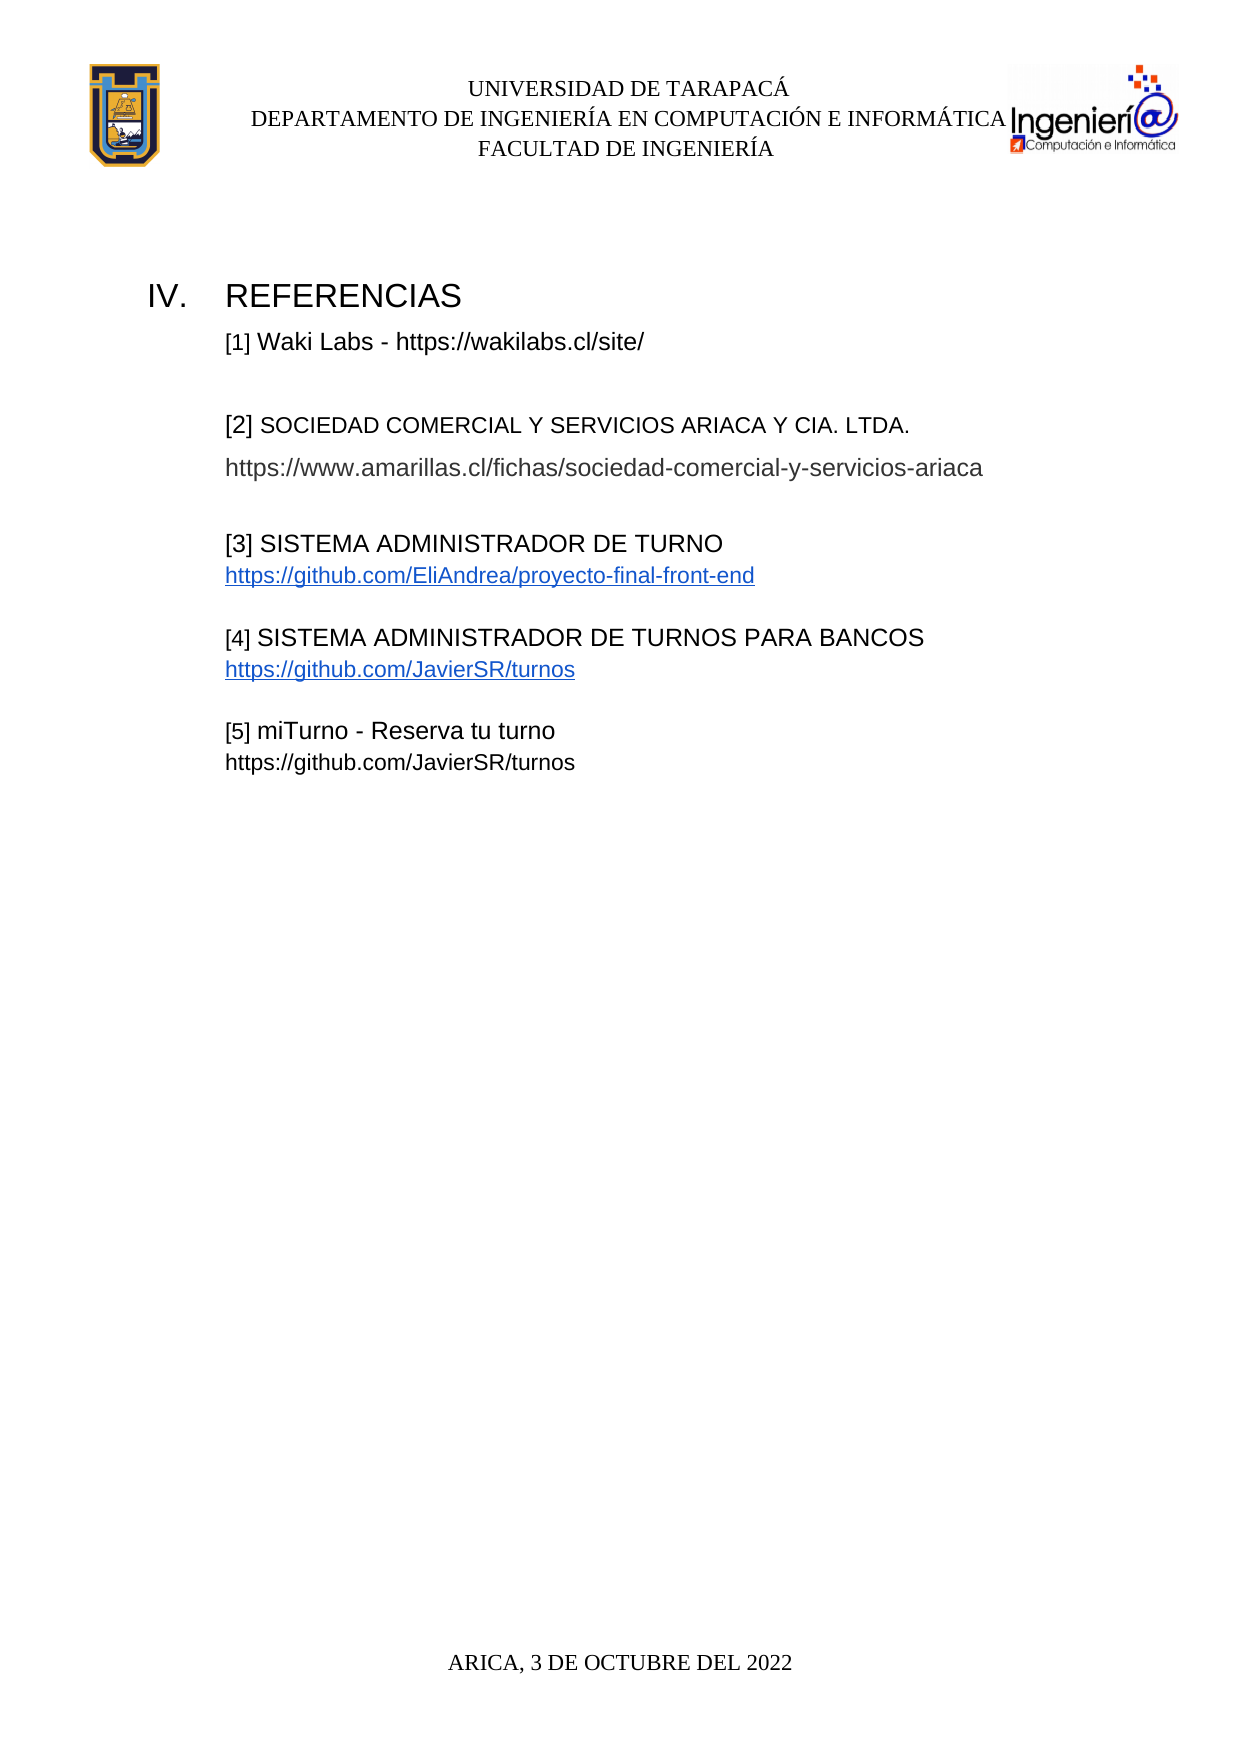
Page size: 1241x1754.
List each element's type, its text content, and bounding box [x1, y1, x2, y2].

text [5] miTurno - Reserva tu turno [150, 716, 1090, 745]
picture [1007, 64, 1179, 154]
text [1] Waki Labs - https://wakilabs.cl/site/ [225, 327, 1090, 356]
text [3] SISTEMA ADMINISTRADOR DE TURNO [225, 529, 1090, 558]
text [2] SOCIEDAD COMERCIAL Y SERVICIOS ARIACA Y CIA. LTDA. [225, 410, 1090, 439]
text https://www.amarillas.cl/fichas/sociedad-comercial-y-servicios-ariaca [225, 453, 1090, 482]
text [4] SISTEMA ADMINISTRADOR DE TURNOS PARA BANCOS [150, 623, 1090, 651]
text https://github.com/JavierSR/turnos [150, 656, 1090, 682]
text https://github.com/JavierSR/turnos [150, 749, 1090, 776]
subtitle REFERENCIAS [187, 276, 1090, 315]
picture [89, 64, 160, 169]
text https://github.com/EliAndrea/proyecto-final-front-end [150, 562, 1090, 589]
